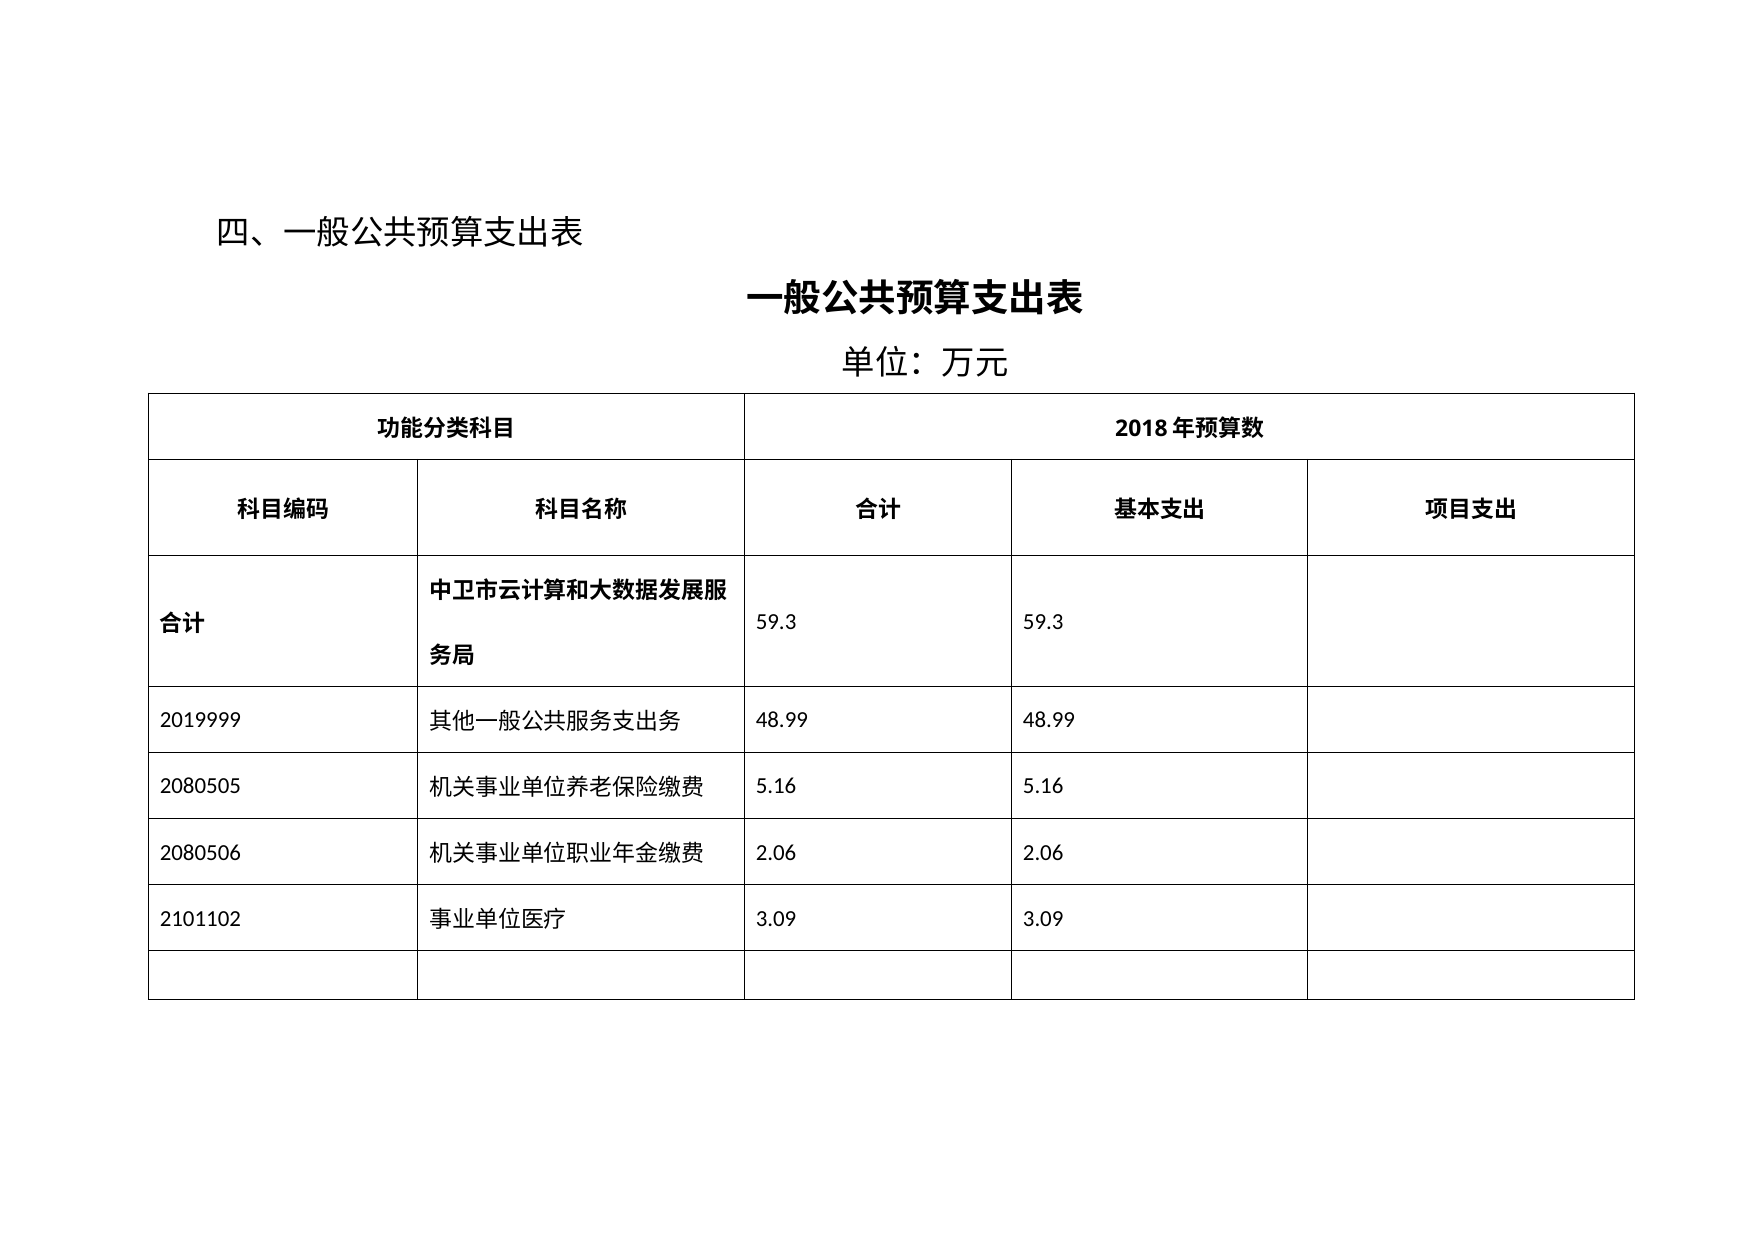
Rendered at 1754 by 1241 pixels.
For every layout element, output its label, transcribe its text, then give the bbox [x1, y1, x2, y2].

table_cell [1308, 753, 1634, 818]
table_cell 3.09 [1012, 885, 1307, 950]
table_cell 科目名称 [418, 460, 744, 555]
table_cell 2101102 [149, 885, 417, 950]
table_cell [418, 951, 744, 998]
table_cell 3.09 [745, 885, 1011, 950]
table_cell 科目编码 [149, 460, 417, 555]
table_cell 48.99 [1012, 687, 1307, 752]
table_cell 5.16 [745, 753, 1011, 818]
table_cell [1308, 951, 1634, 998]
table_cell 2019999 [149, 687, 417, 752]
table_header 功能分类科目 [149, 394, 744, 459]
table_header 2018年预算数 [745, 394, 1634, 459]
table_cell 机关事业单位职业年金缴费 [418, 819, 744, 884]
table_cell 基本支出 [1012, 460, 1307, 555]
table_cell 合计 [745, 460, 1011, 555]
table_cell 48.99 [745, 687, 1011, 752]
table_cell [1308, 885, 1634, 950]
table_cell 5.16 [1012, 753, 1307, 818]
table_cell 2080505 [149, 753, 417, 818]
text 单位：万元 [150, 328, 1604, 393]
table_cell 中卫市云计算和大数据发展服务局 [418, 556, 744, 686]
table_cell [745, 951, 1011, 998]
text 一般公共预算支出表 [150, 263, 1604, 328]
table_cell 项目支出 [1308, 460, 1634, 555]
table_cell [1308, 556, 1634, 686]
table_cell 机关事业单位养老保险缴费 [418, 753, 744, 818]
table_cell 2.06 [745, 819, 1011, 884]
table_cell [1308, 819, 1634, 884]
table_cell 2080506 [149, 819, 417, 884]
table_cell 事业单位医疗 [418, 885, 744, 950]
table_cell [1308, 687, 1634, 752]
text 四、一般公共预算支出表 [150, 198, 1604, 263]
table_cell [149, 951, 417, 998]
table_cell 59.3 [1012, 556, 1307, 686]
table_cell 2.06 [1012, 819, 1307, 884]
table_cell 59.3 [745, 556, 1011, 686]
table_cell 其他一般公共服务支出务 [418, 687, 744, 752]
table_cell 合计 [149, 556, 417, 686]
table_cell [1012, 951, 1307, 998]
